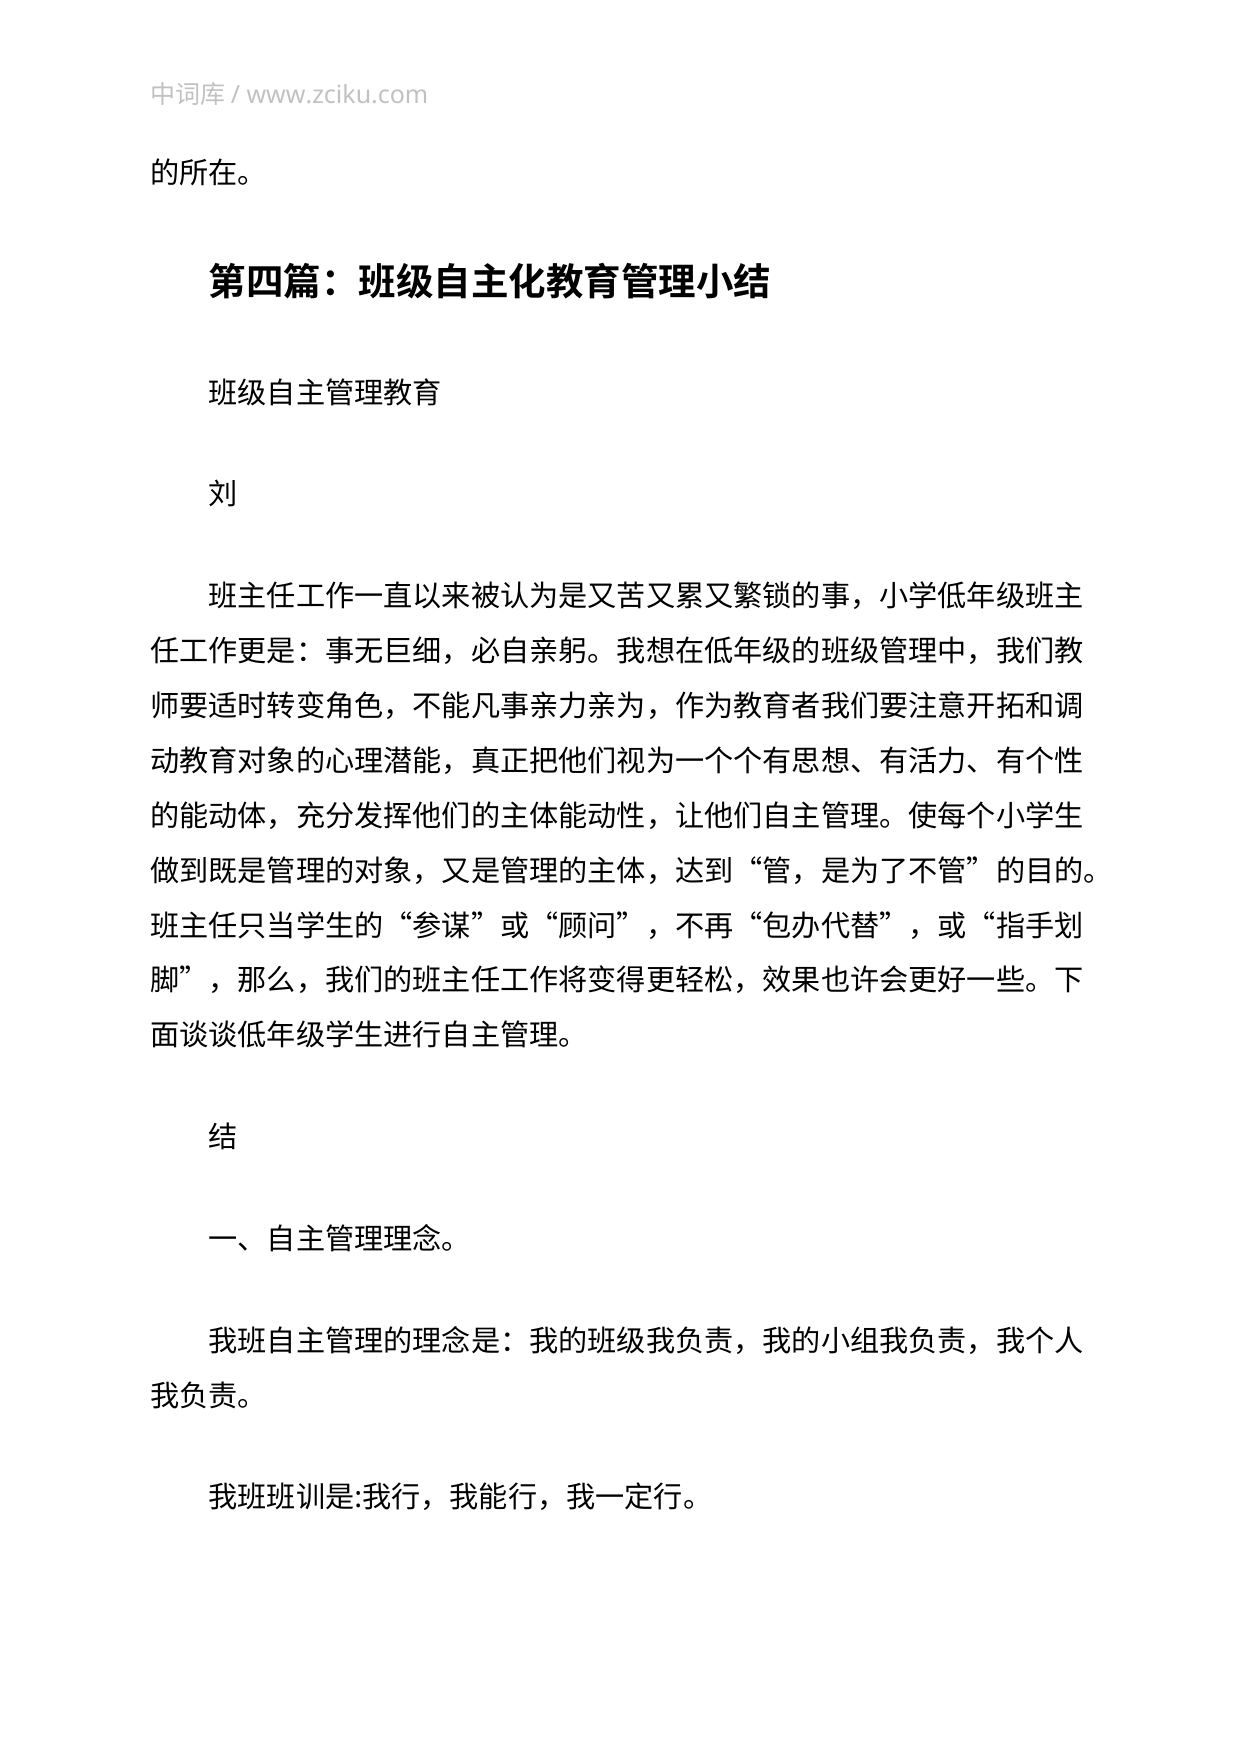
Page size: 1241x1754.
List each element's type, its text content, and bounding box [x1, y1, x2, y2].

text 班主任工作一直以来被认为是又苦又累又繁锁的事，小学低年级班主任工作更是：事无巨细，必自亲躬。我想在低年级的班级管理中，我们教师要适时转变角色，不能凡事亲力亲为，作为教育者我们要注意开拓和调动教育对象的心理潜能，真正把他们视为一个个有思想、有活力、有个性的能动体，充分发挥他们的主体能动性，让他们自主管理。使每个小学生做到既是管理的对象，又是管理的主体，达到“管，是为了不管”的目的。班主任只当学生的“参谋”或“顾问”，不再“包办代替”，或“指手划脚”，那么，我们的班主任工作将变得更轻松，效果也许会更好一些。下面谈谈低年级学生进行自主管理。 [150, 573, 1090, 1054]
text 班级自主管理教育 [150, 369, 1090, 411]
text 我班班训是:我行，我能行，我一定行。 [150, 1474, 1090, 1516]
text 我班自主管理的理念是：我的班级我负责，我的小组我负责，我个人我负责。 [150, 1317, 1090, 1414]
text 第四篇：班级自主化教育管理小结 [150, 252, 1090, 306]
text 一、自主管理理念。 [150, 1215, 1090, 1258]
text 结 [150, 1114, 1090, 1156]
text 刘 [150, 471, 1090, 513]
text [150, 150, 1090, 192]
